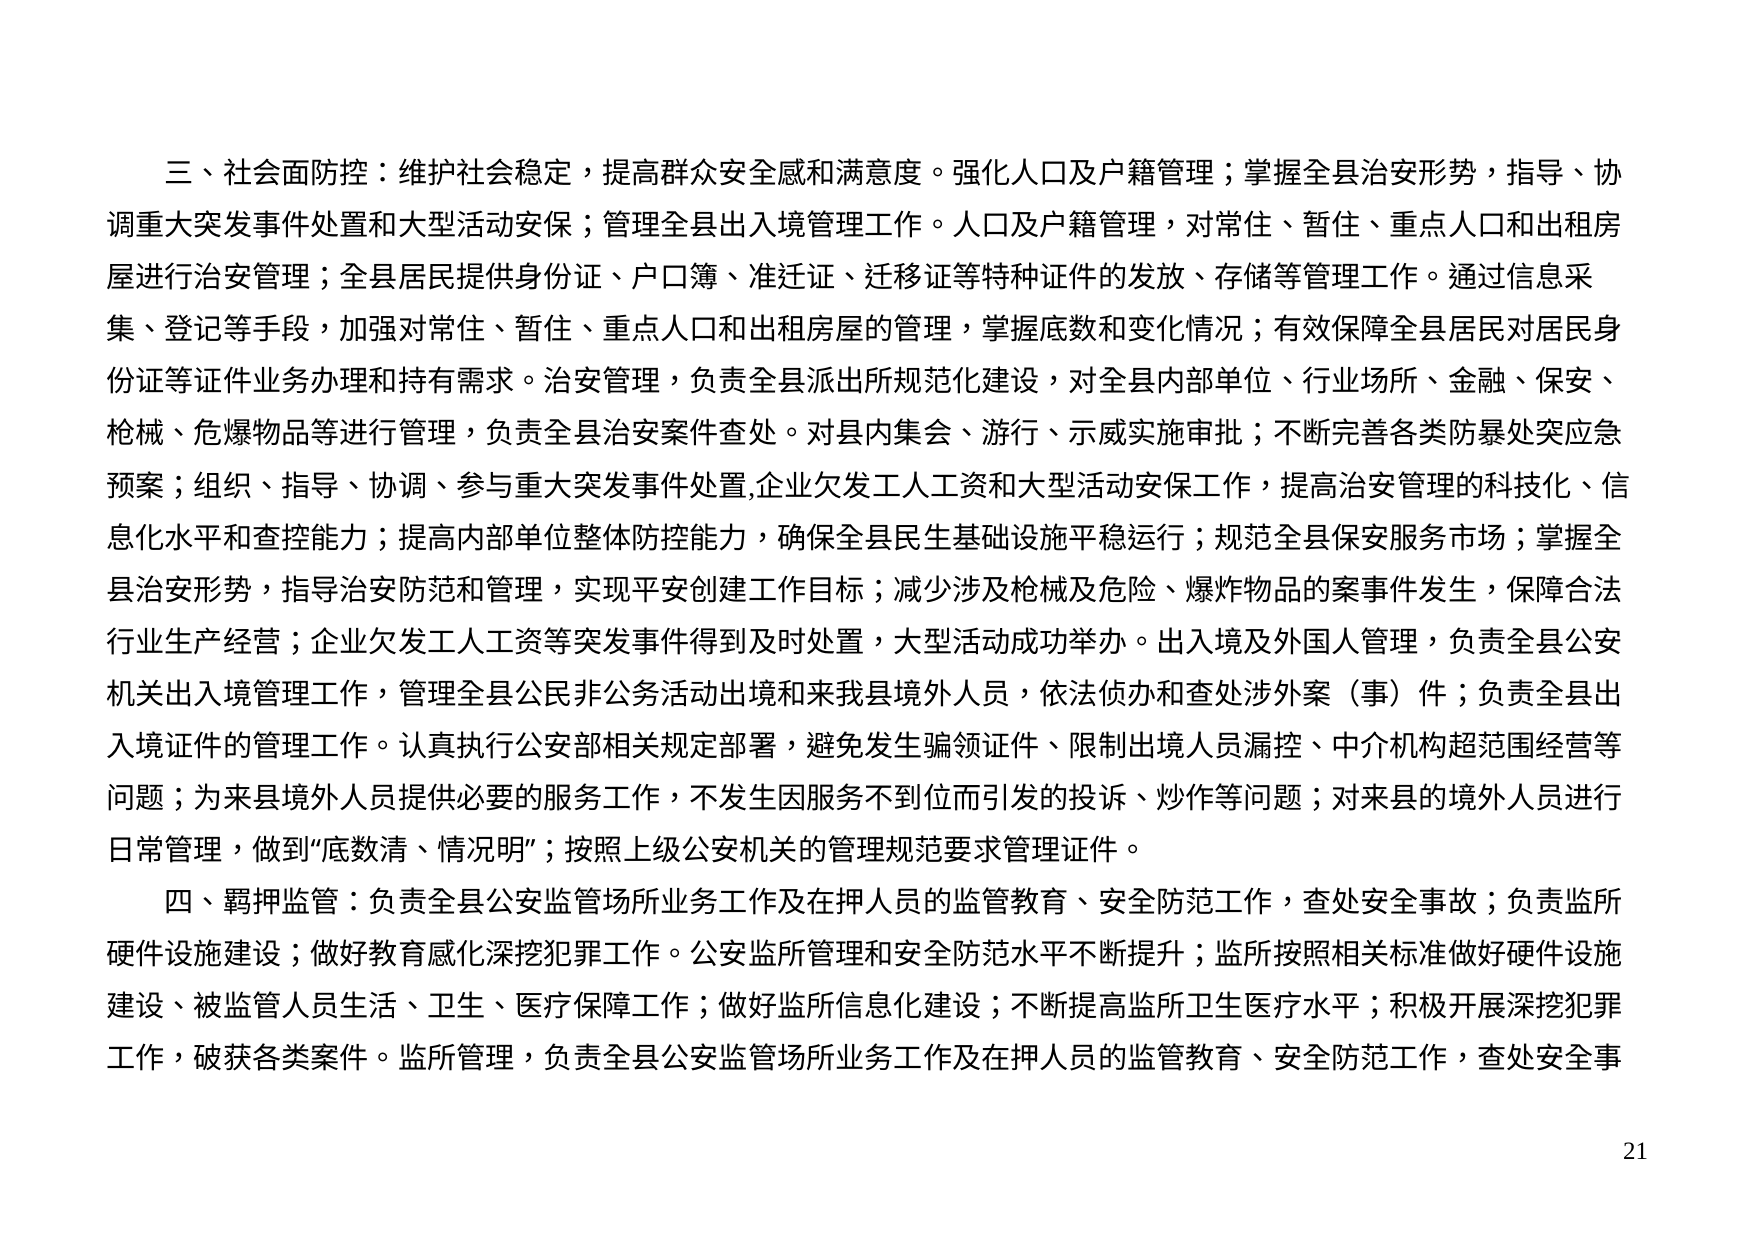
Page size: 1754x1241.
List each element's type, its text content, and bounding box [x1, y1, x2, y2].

text 三、社会面防控：维护社会稳定，提高群众安全感和满意度。强化人口及户籍管理；掌握全县治安形势，指导、协调重大突发事件处置和大型活动安保；管理全县出入境管理工作。人口及户籍管理，对常住、暂住、重点人口和出租房屋进行治安管理；全县居民提供身份证、户口簿、准迁证、迁移证等特种证件的发放、存储等管理工作。通过信息采集、登记等手段，加强对常住、暂住、重点人口和出租房屋的管理，掌握底数和变化情况；有效保障全县居民对居民身份证等证件业务办理和持有需求。治安管理，负责全县派出所规范化建设，对全县内部单位、行业场所、金融、保安、枪械、危爆物品等进行管理，负责全县治安案件查处。对县内集会、游行、示威实施审批；不断完善各类防暴处突应急预案；组织、指导、协调、参与重大突发事件处置,企业欠发工人工资和大型活动安保工作，提高治安管理的科技化、信息化水平和查控能力；提高内部单位整体防控能力，确保全县民生基础设施平稳运行；规范全县保安服务市场；掌握全县治安形势，指导治安防范和管理，实现平安创建工作目标；减少涉及枪械及危险、爆炸物品的案事件发生，保障合法行业生产经营；企业欠发工人工资等突发事件得到及时处置，大型活动成功举办。出入境及外国人管理，负责全县公安机关出入境管理工作，管理全县公民非公务活动出境和来我县境外人员，依法侦办和查处涉外案（事）件；负责全县出入境证件的管理工作。认真执行公安部相关规定部署，避免发生骗领证件、限制出境人员漏控、中介机构超范围经营等问题；为来县境外人员提供必要的服务工作，不发生因服务不到位而引发的投诉、炒作等问题；对来县的境外人员进行日常管理，做到“底数清、情况明”；按照上级公安机关的管理规范要求管理证件。 [106, 142, 1648, 871]
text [106, 871, 1648, 1079]
